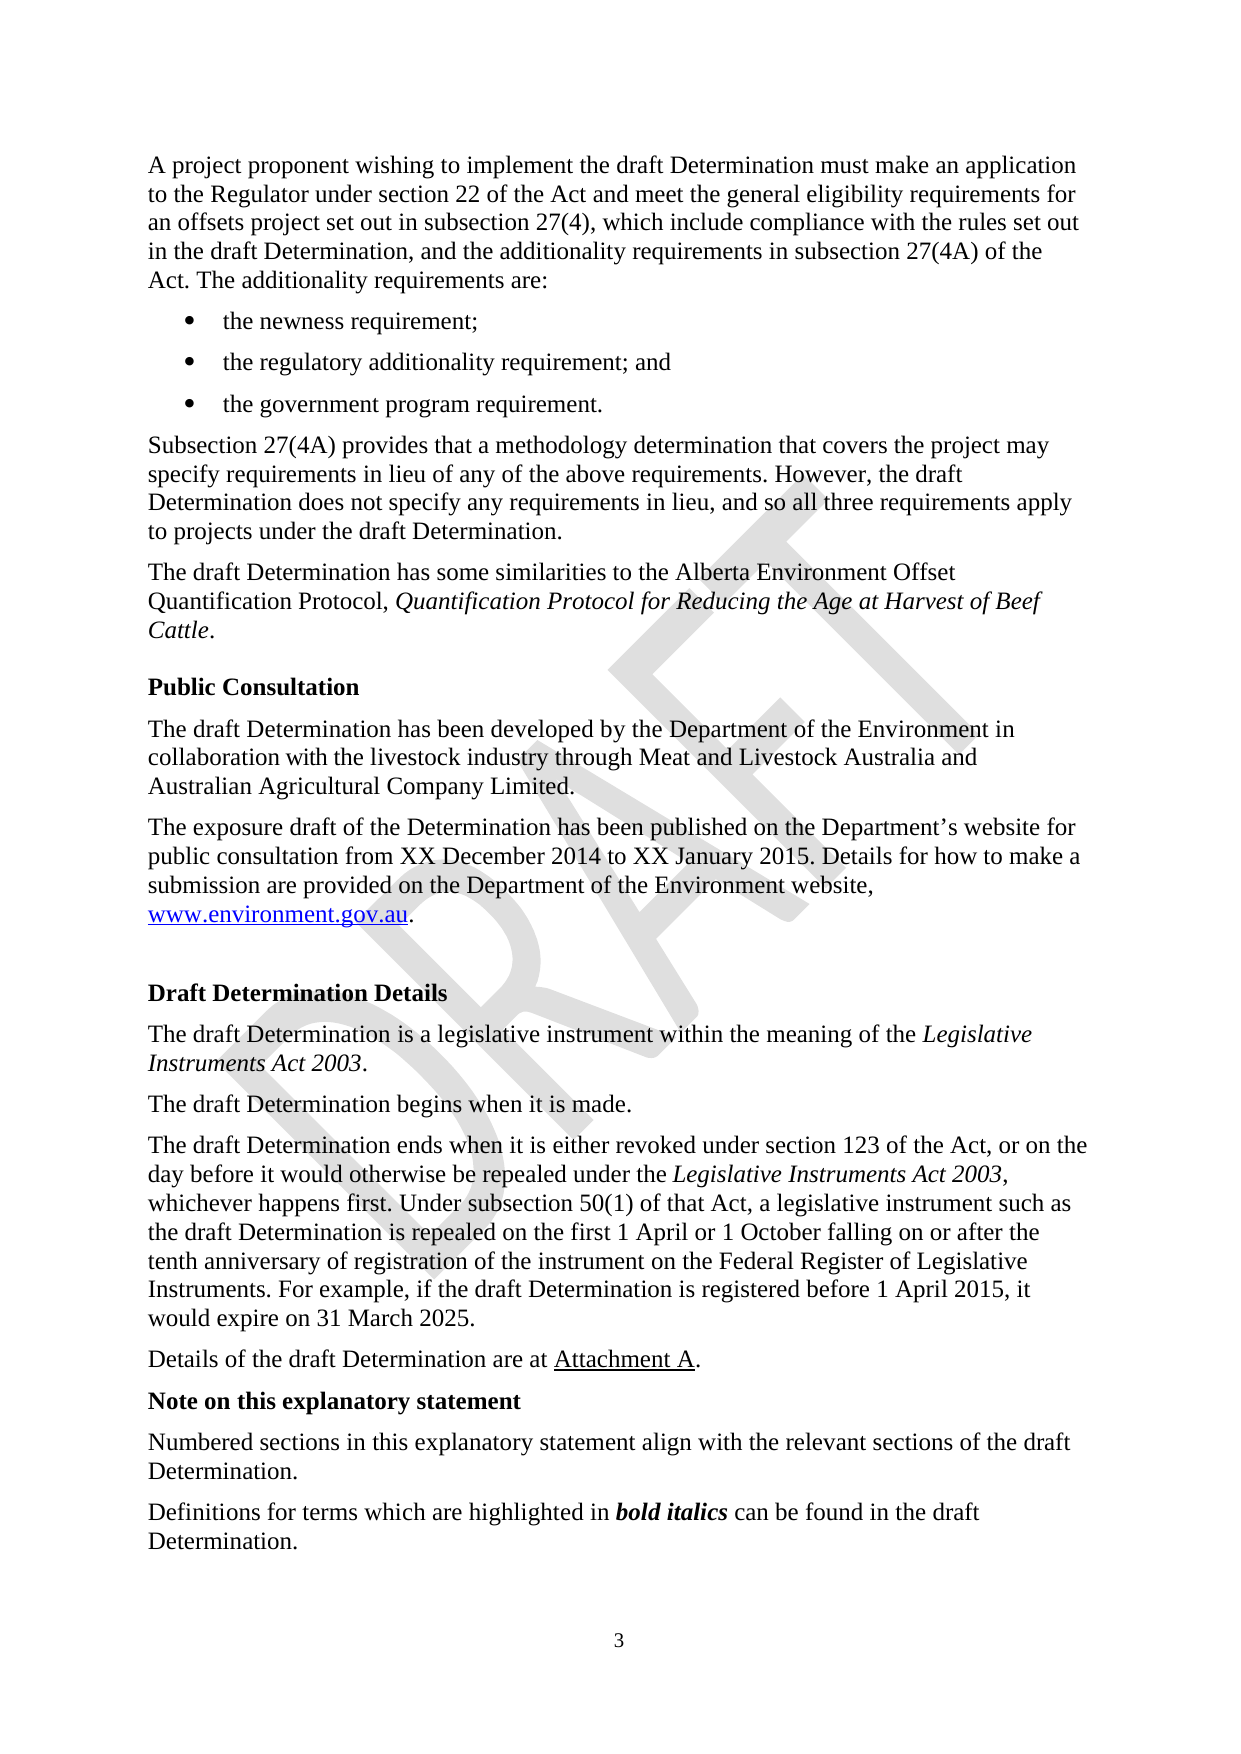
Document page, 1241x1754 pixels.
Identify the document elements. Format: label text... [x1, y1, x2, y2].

text The exposure draft of the Determination has been published on the Department’s website for public consultation from XX December 2014 to XX January 2015. Details for how to make a submission are provided on the Department of the Environment website, www.environment.gov.au. [148, 812, 1090, 927]
text The draft Determination has some similarities to the Alberta Environment Offset Quantification Protocol, Quantification Protocol for Reducing the Age at Harvest of Beef Cattle. [148, 557, 1090, 644]
text The draft Determination begins when it is made. [148, 1089, 1090, 1118]
list the government program requirement. [185, 389, 1090, 417]
text A project proponent wishing to implement the draft Determination must make an application to the Regulator under section 22 of the Act and meet the general eligibility requirements for an offsets project set out in subsection 27(4), which include compliance with the rules set out in the draft Determination, and the additionality requirements in subsection 27(4A) of the Act. The additionality requirements are: [148, 150, 1090, 294]
text The draft Determination is a legislative instrument within the meaning of the Legislative Instruments Act 2003. [148, 1019, 1090, 1077]
text Subsection 27(4A) provides that a methodology determination that covers the project may specify requirements in lieu of any of the above requirements. However, the draft Determination does not specify any requirements in lieu, and so all three requirements apply to projects under the draft Determination. [148, 430, 1090, 545]
text The draft Determination has been developed by the Department of the Environment in collaboration with the livestock industry through Meat and Livestock Australia and Australian Agricultural Company Limited. [148, 714, 1067, 800]
text Draft Determination Details [148, 978, 1090, 1007]
list the newness requirement; [185, 306, 1090, 335]
text Details of the draft Determination are at Attachment A. [148, 1344, 1090, 1373]
text Numbered sections in this explanatory statement align with the relevant sections of the draft Determination. [148, 1427, 1092, 1484]
text Note on this explanatory statement [148, 1386, 1092, 1414]
text The draft Determination ends when it is either revoked under section 123 of the Act, or on the day before it would otherwise be repealed under the Legislative Instruments Act 2003, whichever happens first. Under subsection 50(1) of that Act, a legislative instrument such as the draft Determination is repealed on the first 1 April or 1 October falling on or after the tenth anniversary of registration of the instrument on the Federal Register of Legislative Instruments. For example, if the draft Determination is registered before 1 April 2015, it would expire on 31 March 2025. [148, 1130, 1090, 1332]
text Public Consultation [148, 672, 1090, 701]
text Definitions for terms which are highlighted in bold italics can be found in the draft Determination. [148, 1497, 1092, 1554]
list the regulatory additionality requirement; and [185, 347, 1090, 376]
